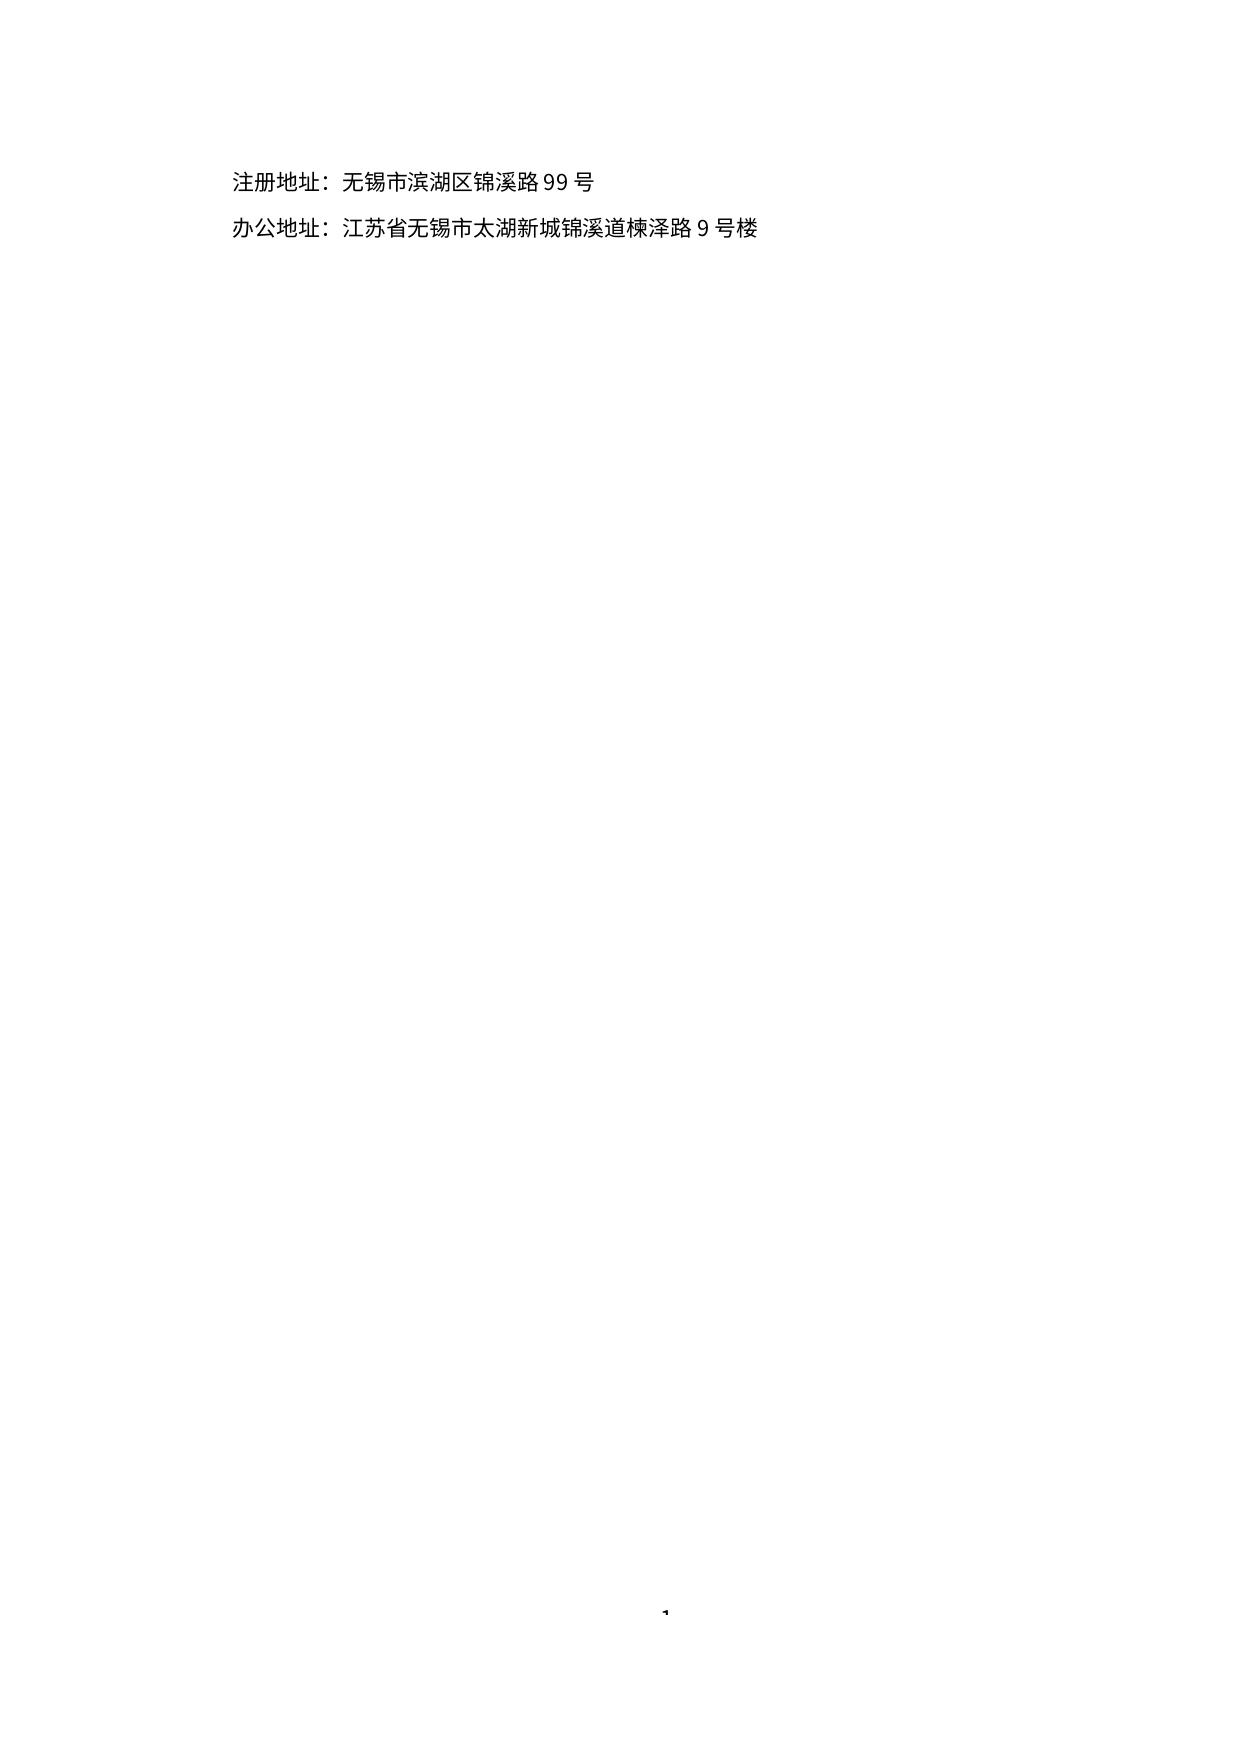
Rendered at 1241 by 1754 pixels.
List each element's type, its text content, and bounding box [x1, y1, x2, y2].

text 办公地址：江苏省无锡市太湖新城锦溪道楝泽路 9 号楼 [233, 211, 1203, 242]
text 注册地址：无锡市滨湖区锦溪路 99 号 [233, 164, 1203, 196]
